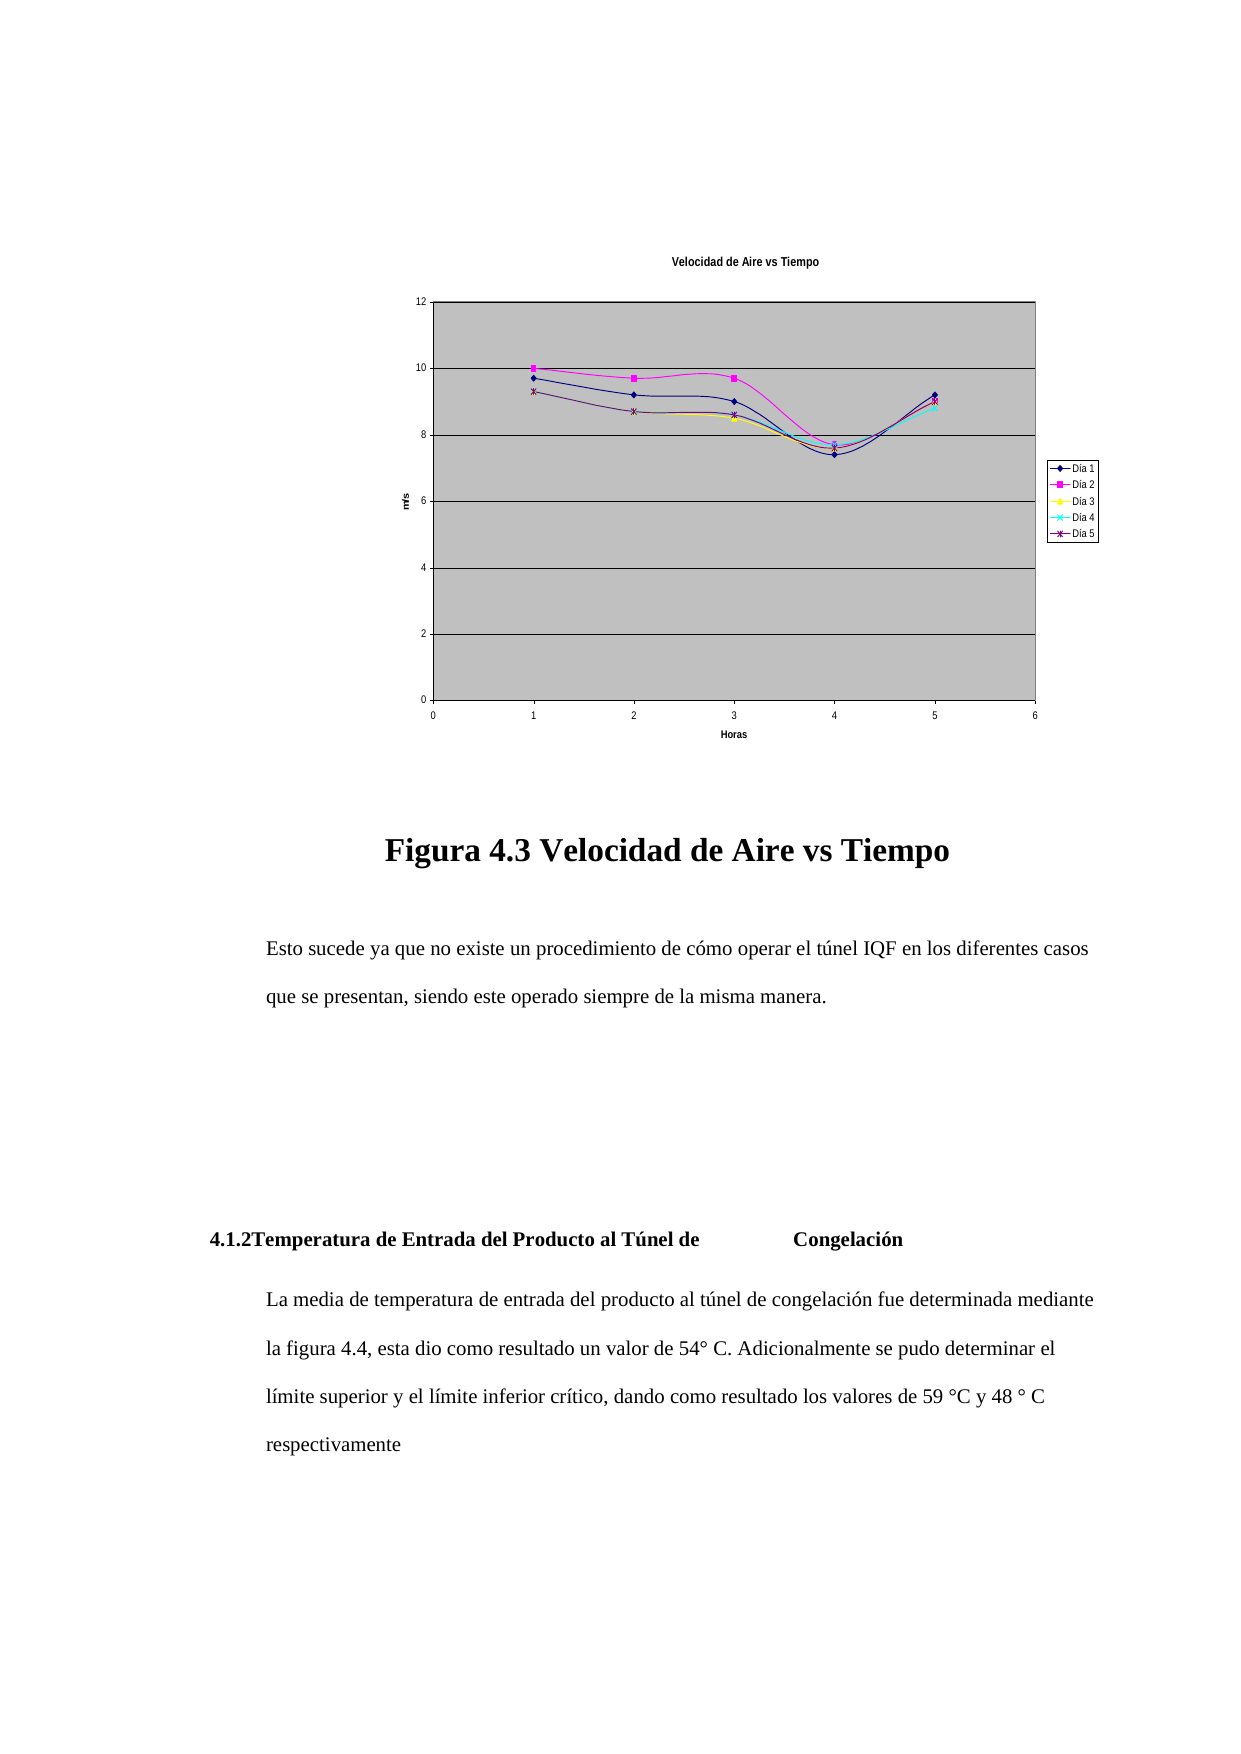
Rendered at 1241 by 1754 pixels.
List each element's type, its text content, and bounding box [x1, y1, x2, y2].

text 4.1.2Temperatura de Entrada del Producto al Túnel de Congelación [209, 1227, 1098, 1251]
text Esto sucede ya que no existe un procedimiento de cómo operar el túnel IQF en los diferentes casos que se presentan, siendo este operado siempre de la misma manera. [266, 936, 1098, 1008]
subtitle Figura 4.3 Velocidad de Aire vs Tiempo [236, 831, 1098, 869]
text La media de temperatura de entrada del producto al túnel de congelación fue determinada mediante la figura 4.4, esta dio como resultado un valor de 54° C. Adicionalmente se pudo determinar el límite superior y el límite inferior crítico, dando como resultado los valores de 59 °C y 48 ° C respectivamente [266, 1287, 1098, 1456]
